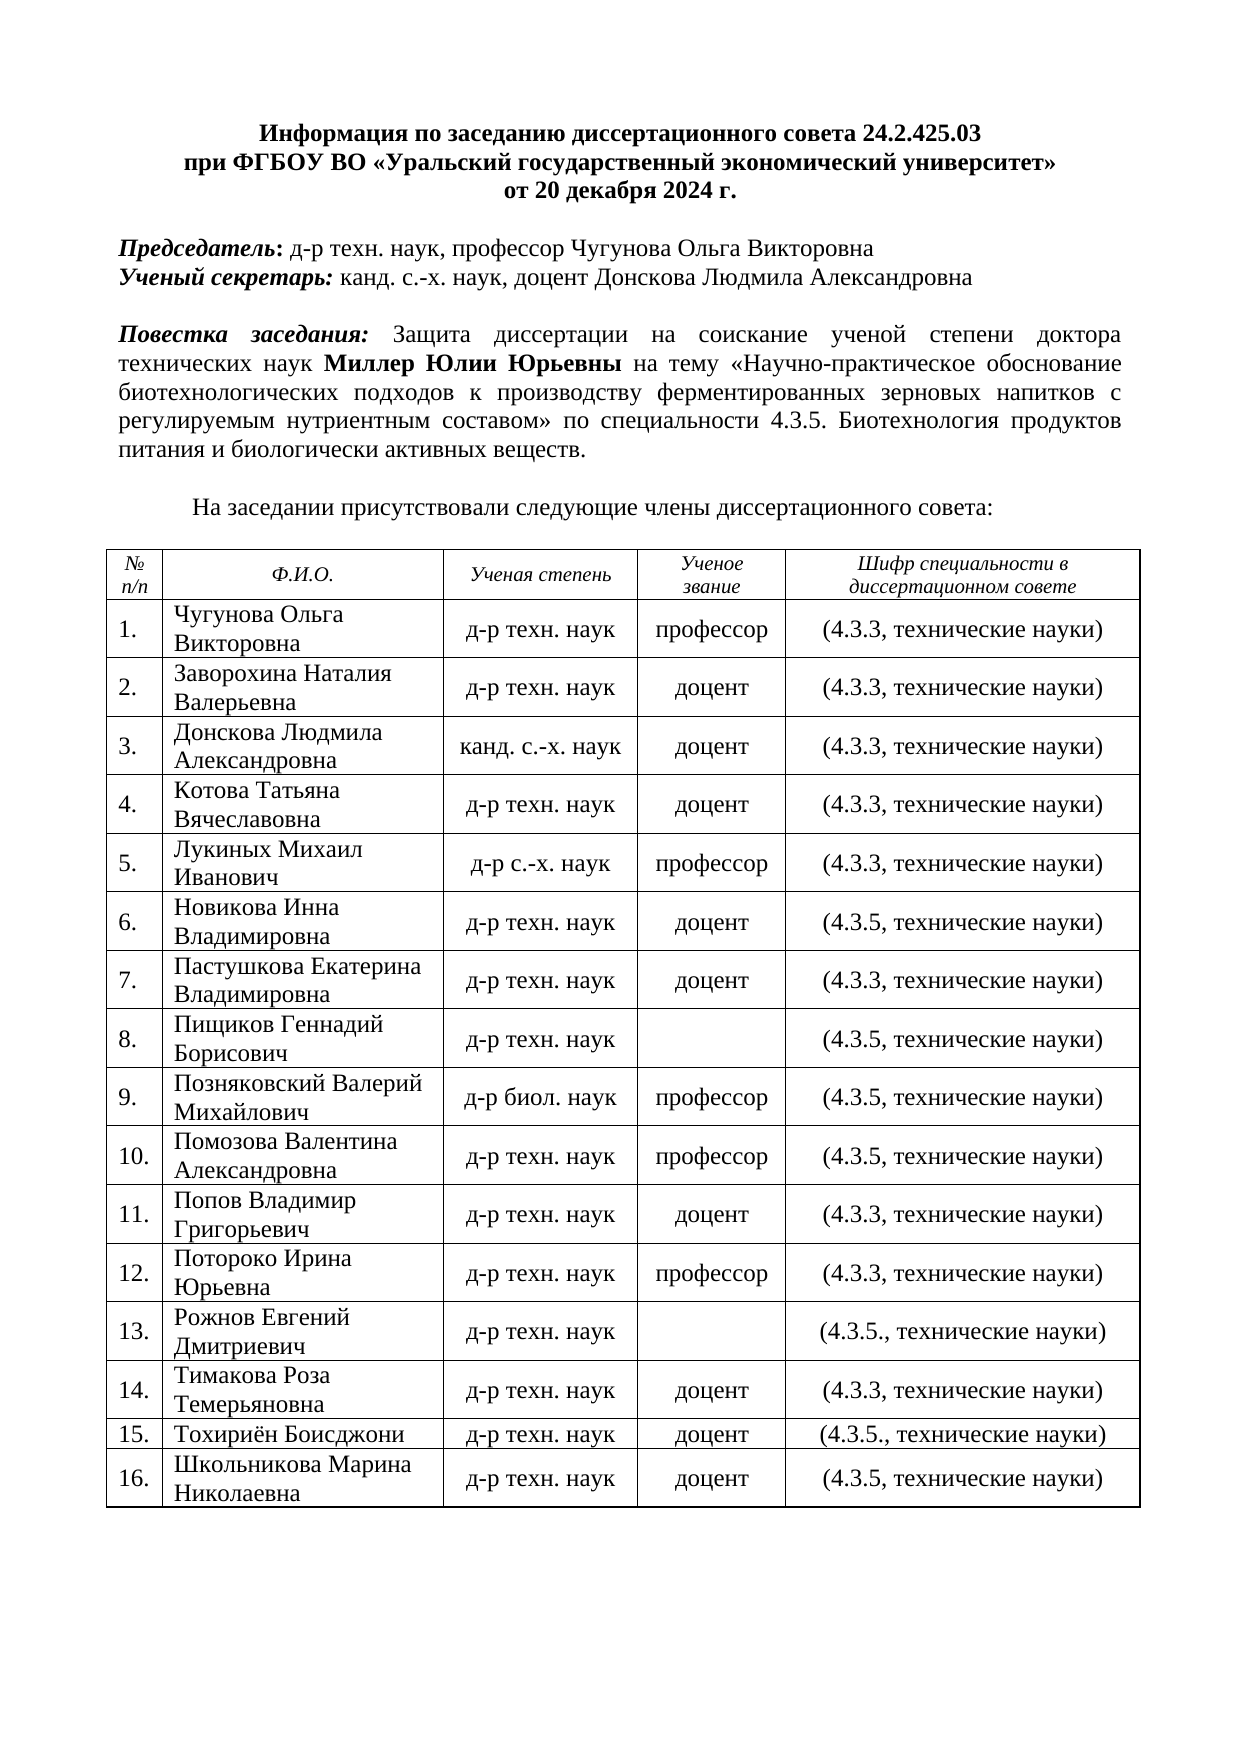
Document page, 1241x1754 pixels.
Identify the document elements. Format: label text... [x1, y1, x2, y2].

table_header Шифр специальности в диссертационном совете [786, 550, 1139, 598]
table_cell д-р техн. наук [444, 658, 637, 716]
table_cell д-р техн. наук [444, 1419, 637, 1448]
table_cell д-р техн. наук [444, 1009, 637, 1067]
table_cell д-р с.-х. наук [444, 834, 637, 891]
table_cell д-р биол. наук [444, 1068, 637, 1125]
table_cell (4.3.3, технические науки) [786, 1244, 1139, 1301]
table_cell (4.3.5, технические науки) [786, 1449, 1139, 1506]
text Повестка заседания: Защита диссертации на соискание ученой степени доктора технических наук Миллер Юлии Юрьевны на тему «Научно-практическое обоснование биотехнологических подходов к производству ферментированных зерновых напитков с регулируемым нутриентным составом» по специальности 4.3.5. Биотехнология продуктов питания и биологически активных веществ. [118, 319, 1122, 463]
table_cell профессор [638, 834, 785, 891]
table_cell [107, 658, 162, 716]
table_cell д-р техн. наук [444, 1244, 637, 1301]
table_cell Заворохина Наталия Валерьевна [163, 658, 443, 716]
table_cell д-р техн. наук [444, 1126, 637, 1184]
table_cell Чугунова Ольга Викторовна [163, 600, 443, 657]
table_cell доцент [638, 1361, 785, 1418]
table_cell д-р техн. наук [444, 1361, 637, 1418]
table_cell Пищиков Геннадий Борисович [163, 1009, 443, 1067]
table_cell [107, 1244, 162, 1301]
table_cell Лукиных Михаил Иванович [163, 834, 443, 891]
table_cell Котова Татьяна Вячеславовна [163, 775, 443, 833]
table_cell д-р техн. наук [444, 1449, 637, 1506]
table_cell д-р техн. наук [444, 600, 637, 657]
table_cell профессор [638, 1244, 785, 1301]
text На заседании присутствовали следующие члены диссертационного совета: [118, 492, 1122, 521]
table_cell (4.3.3, технические науки) [786, 951, 1139, 1008]
table_header № п/п [107, 550, 162, 598]
table_cell канд. с.-х. наук [444, 717, 637, 774]
table_header Ученое звание [638, 550, 785, 598]
table_cell Попов Владимир Григорьевич [163, 1185, 443, 1242]
table_cell доцент [638, 717, 785, 774]
table_cell (4.3.3, технические науки) [786, 775, 1139, 833]
table_cell доцент [638, 775, 785, 833]
table_cell [107, 1449, 162, 1506]
table_cell (4.3.5., технические науки) [786, 1419, 1139, 1448]
table_cell Позняковский Валерий Михайлович [163, 1068, 443, 1125]
table_cell [107, 1009, 162, 1067]
text Председатель: д-р техн. наук, профессор Чугунова Ольга Викторовна [118, 233, 1122, 262]
table_cell Донскова Людмила Александровна [163, 717, 443, 774]
table_cell (4.3.5, технические науки) [786, 892, 1139, 950]
table_cell доцент [638, 1449, 785, 1506]
table_cell Помозова Валентина Александровна [163, 1126, 443, 1184]
table_header Ф.И.О. [163, 550, 443, 598]
table_cell (4.3.3, технические науки) [786, 1361, 1139, 1418]
table_cell [107, 892, 162, 950]
table_cell (4.3.5, технические науки) [786, 1126, 1139, 1184]
table_cell [107, 951, 162, 1008]
table_cell Тимакова Роза Темерьяновна [163, 1361, 443, 1418]
table_header Ученая степень [444, 550, 637, 598]
table_cell [107, 717, 162, 774]
text Ученый секретарь: канд. с.-х. наук, доцент Донскова Людмила Александровна [118, 262, 1122, 291]
table_cell профессор [638, 1126, 785, 1184]
table_cell Рожнов Евгений Дмитриевич [163, 1302, 443, 1359]
table_cell [107, 1126, 162, 1184]
table_cell (4.3.5, технические науки) [786, 1068, 1139, 1125]
table_cell (4.3.3, технические науки) [786, 1185, 1139, 1242]
text Информация по заседанию диссертационного совета 24.2.425.03 [118, 118, 1122, 147]
table_cell (4.3.3, технические науки) [786, 834, 1139, 891]
table_cell профессор [638, 600, 785, 657]
table_cell (4.3.3, технические науки) [786, 717, 1139, 774]
table_cell (4.3.5, технические науки) [786, 1009, 1139, 1067]
text от 20 декабря 2024 г. [118, 176, 1122, 204]
text при ФГБОУ ВО «Уральский государственный экономический университет» [118, 147, 1122, 176]
table_cell доцент [638, 1185, 785, 1242]
table_cell (4.3.3, технические науки) [786, 658, 1139, 716]
table_cell (4.3.5., технические науки) [786, 1302, 1139, 1359]
table_cell [107, 1302, 162, 1359]
table_cell [107, 1068, 162, 1125]
table_cell [107, 834, 162, 891]
table_cell Школьникова Марина Николаевна [163, 1449, 443, 1506]
table_cell д-р техн. наук [444, 892, 637, 950]
table_cell доцент [638, 658, 785, 716]
table_cell профессор [638, 1068, 785, 1125]
table_cell доцент [638, 951, 785, 1008]
table_cell д-р техн. наук [444, 775, 637, 833]
table_cell [638, 1302, 785, 1359]
table_cell (4.3.3, технические науки) [786, 600, 1139, 657]
table_cell Новикова Инна Владимировна [163, 892, 443, 950]
table_cell д-р техн. наук [444, 1302, 637, 1359]
table_cell [107, 1185, 162, 1242]
table_cell д-р техн. наук [444, 951, 637, 1008]
table_cell [107, 1361, 162, 1418]
table_cell [638, 1009, 785, 1067]
table_cell [107, 1419, 162, 1448]
table_cell Пастушкова Екатерина Владимировна [163, 951, 443, 1008]
table_cell [107, 600, 162, 657]
table_cell Тохириён Боисджони [163, 1419, 443, 1448]
table_cell д-р техн. наук [444, 1185, 637, 1242]
table_cell доцент [638, 1419, 785, 1448]
table_cell доцент [638, 892, 785, 950]
table_cell [107, 775, 162, 833]
table_cell Потороко Ирина Юрьевна [163, 1244, 443, 1301]
